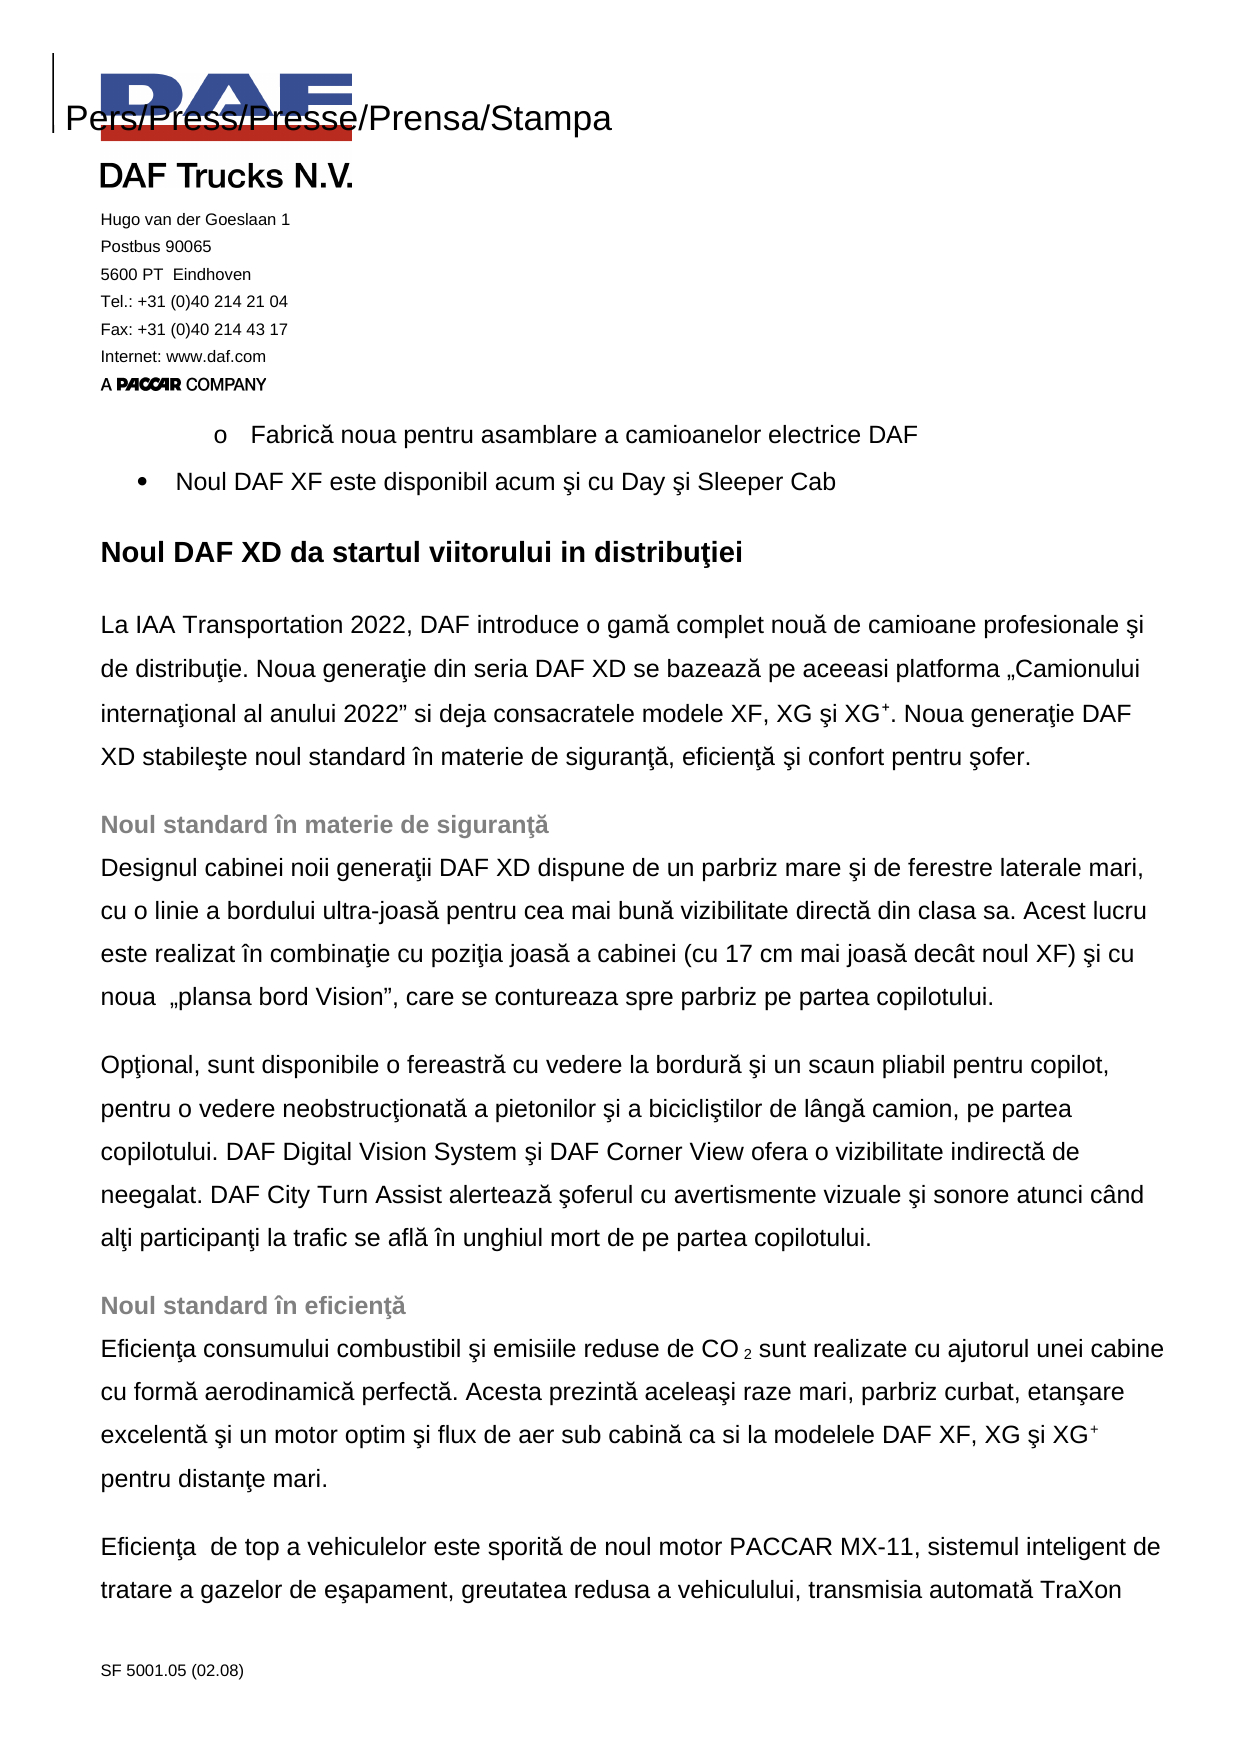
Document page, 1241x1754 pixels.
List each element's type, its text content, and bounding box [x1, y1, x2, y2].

text Noul standard în materie de siguranţă Designul cabinei noii generaţii DAF XD dispune de un parbriz mare şi de ferestre laterale mari, cu o linie a bordului ultra-joasă pentru cea mai bună vizibilitate directă din clasa sa. Acest lucru este realizat în combinaţie cu poziţia joasă a cabinei (cu 17 cm mai joasă decât noul XF) şi cu noua „plansa bord Vision”, care se contureaza spre parbriz pe partea copilotului. [100, 810, 1169, 1011]
picture [343, 121, 352, 128]
text Noul DAF XD da startul viitorului in distribuţiei [100, 535, 1169, 569]
list Fabrică noua pentru asamblare a camioanelor electrice DAF [213, 421, 1169, 451]
picture [343, 113, 352, 119]
list Noul DAF XF este disponibil acum şi cu Day şi Sleeper Cab [138, 467, 1169, 496]
picture [100, 377, 267, 391]
text Noul standard în eficienţă Eficienţa consumului combustibil şi emisiile reduse de CO 2 sunt realizate cu ajutorul unei cabine cu formă aerodinamică perfectă. Acesta prezintă aceleaşi raze mari, parbriz curbat, etanşare excelentă şi un motor optim şi flux de aer sub cabină ca si la modelele DAF XF, XG şi XG+ pentru distanţe mari. [100, 1291, 1169, 1492]
text La IAA Transportation 2022, DAF introduce o gamă complet nouă de camioane profesionale şi de distribuţie. Noua generaţie din seria DAF XD se bazează pe aceeasi platforma „Camionului internaţional al anului 2022” si deja consacratele modele XF, XG şi XG⁺. Noua generaţie DAF XD stabileşte noul standard în materie de siguranţă, eficienţă şi confort pentru şofer. [100, 610, 1169, 771]
picture [100, 73, 352, 188]
text Opţional, sunt disponibile o fereastră cu vedere la bordură şi un scaun pliabil pentru copilot, pentru o vedere neobstrucţionată a pietonilor şi a bicicliştilor de lângă camion, pe partea copilotului. DAF Digital Vision System şi DAF Corner View ofera o vizibilitate indirectă de neegalat. DAF City Turn Assist alertează şoferul cu avertismente vizuale şi sonore atunci când alţi participanţi la trafic se află în unghiul mort de pe partea copilotului. [100, 1051, 1169, 1252]
